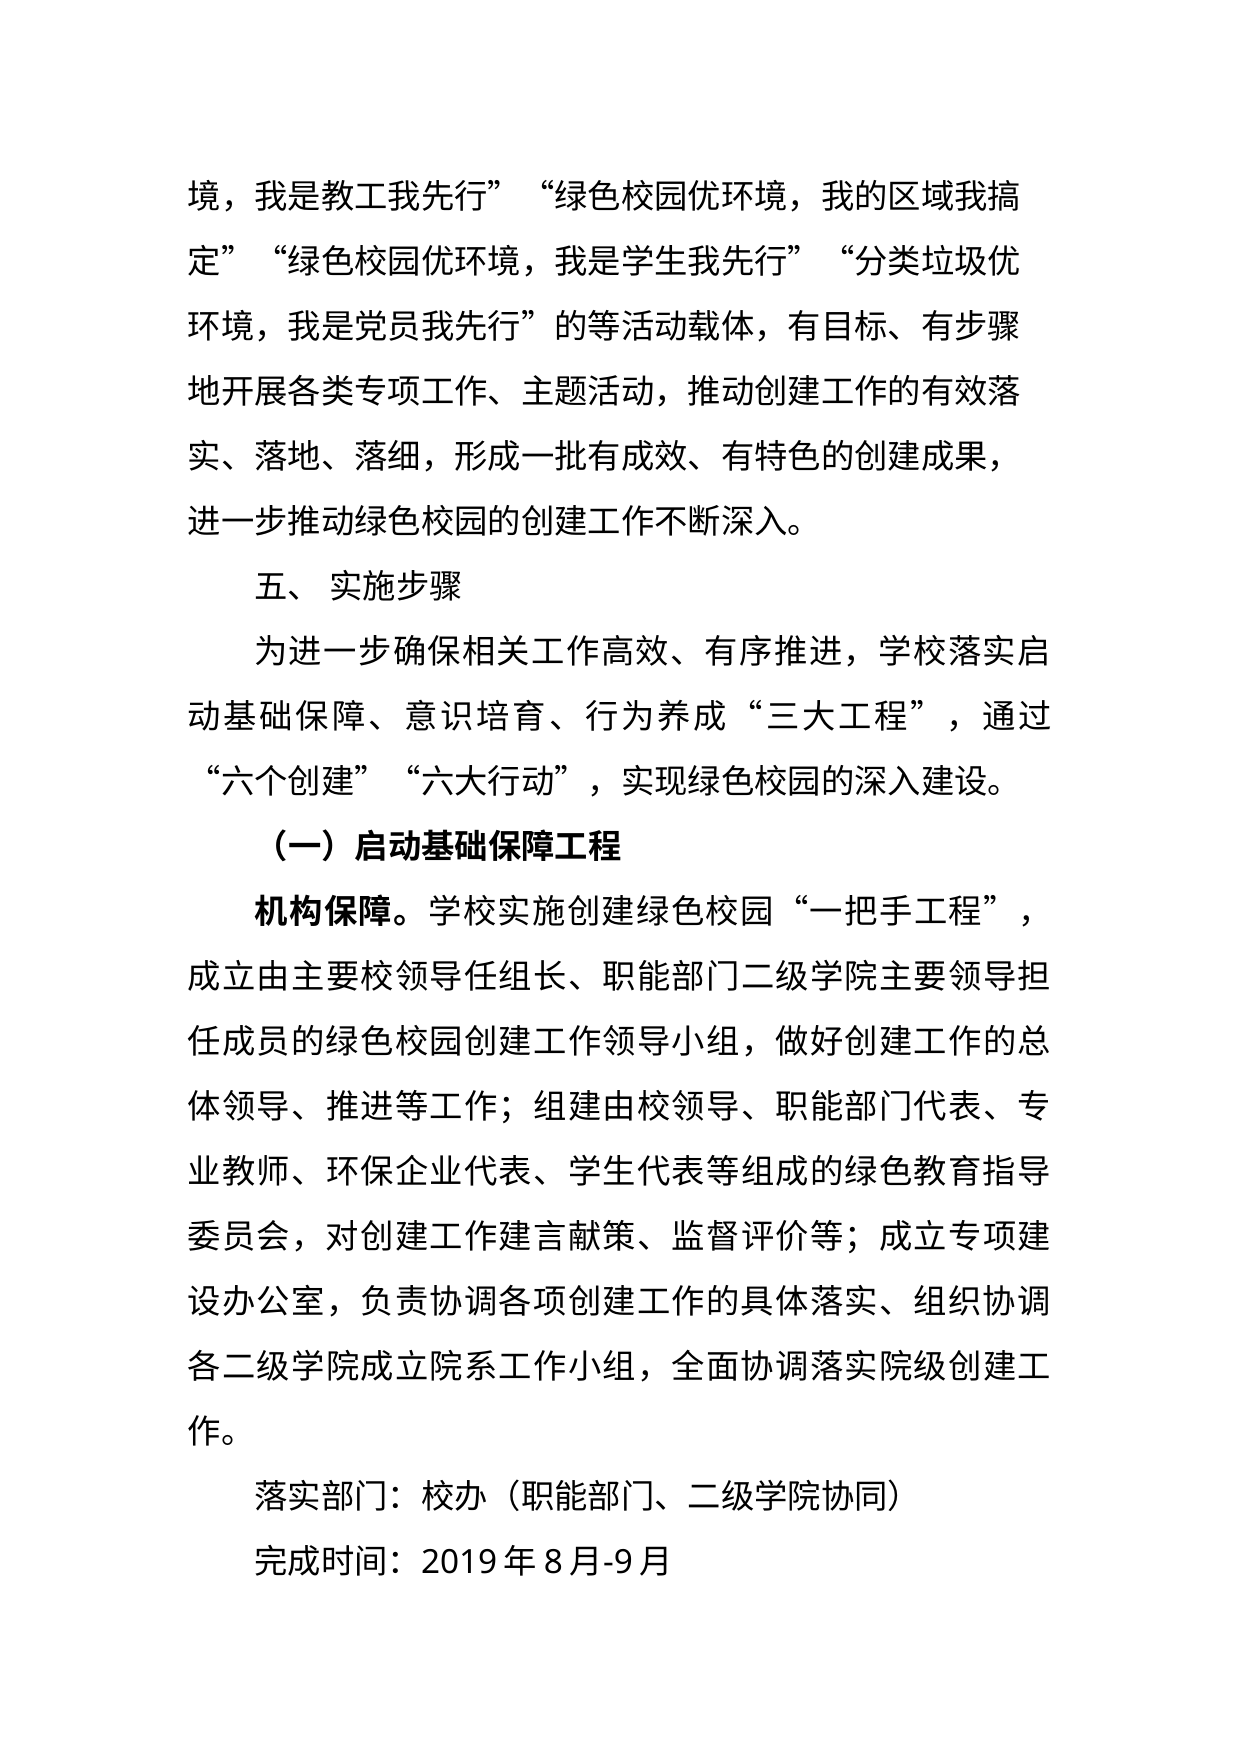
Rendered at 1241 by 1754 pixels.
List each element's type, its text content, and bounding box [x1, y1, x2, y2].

text （一）启动基础保障工程 [187, 812, 1053, 877]
text 完成时间：2019年8月-9月 [187, 1527, 1053, 1592]
text 落实部门：校办（职能部门、二级学院协同） [187, 1462, 1053, 1527]
text 为进一步确保相关工作高效、有序推进，学校落实启动基础保障、意识培育、行为养成“三大工程”，通过“六个创建”“六大行动”，实现绿色校园的深入建设。 [187, 617, 1053, 812]
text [187, 162, 1053, 552]
list 实施步骤 [254, 552, 1053, 617]
text 机构保障。学校实施创建绿色校园“一把手工程”，成立由主要校领导任组长、职能部门二级学院主要领导担任成员的绿色校园创建工作领导小组，做好创建工作的总体领导、推进等工作；组建由校领导、职能部门代表、专业教师、环保企业代表、学生代表等组成的绿色教育指导委员会，对创建工作建言献策、监督评价等；成立专项建设办公室，负责协调各项创建工作的具体落实、组织协调；各二级学院成立院系工作小组，全面协调落实院级创建工作。 [187, 877, 1053, 1462]
